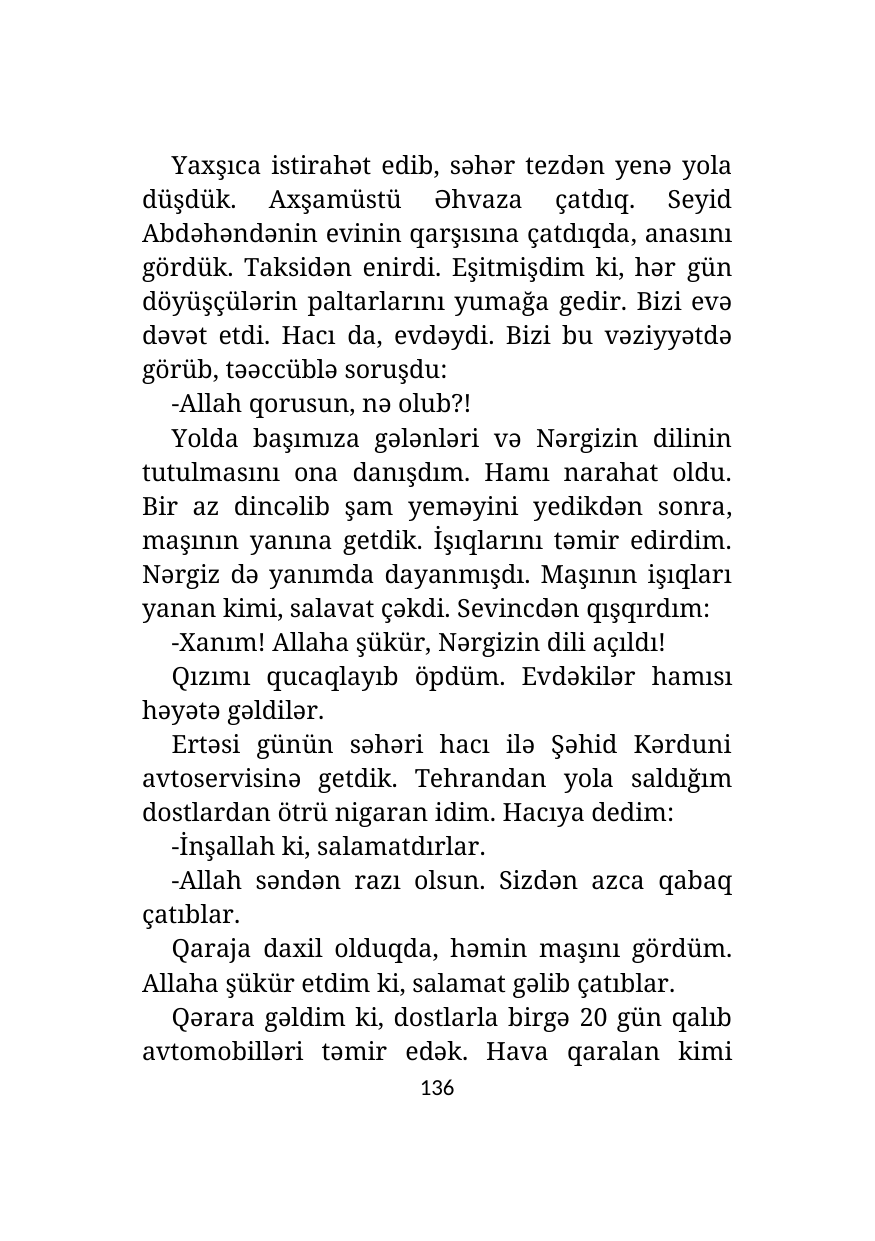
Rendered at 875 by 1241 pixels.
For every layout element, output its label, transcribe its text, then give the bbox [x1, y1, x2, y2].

text -Allah qorusun, nə olub?! [142, 386, 732, 420]
text -İnşallah ki, salamatdırlar. [142, 829, 732, 863]
text Qızımı qucaqlayıb öpdüm. Evdəkilər hamısı həyətə gəldilər. [142, 659, 732, 727]
text Yaxşıca istirahət edib, səhər tezdən yenə yola düşdük. Axşamüstü Əhvaza çatdıq. Seyid Abdəhəndənin evinin qarşısına çatdıqda, anasını gördük. Taksidən enirdi. Eşitmişdim ki, hər gün döyüşçülərin paltarlarını yumağa gedir. Bizi evə dəvət etdi. Hacı da, evdəydi. Bizi bu vəziyyətdə görüb, təəccüblə soruşdu: [142, 148, 732, 386]
text -Allah səndən razı olsun. Sizdən azca qabaq çatıblar. [142, 863, 732, 931]
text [142, 999, 732, 1067]
text Yolda başımıza gələnləri və Nərgizin dilinin tutulmasını ona danışdım. Hamı narahat oldu. Bir az dincəlib şam yeməyini yedikdən sonra, maşının yanına getdik. İşıqlarını təmir edirdim. Nərgiz də yanımda dayanmışdı. Maşının işıqları yanan kimi, salavat çəkdi. Sevincdən qışqırdım: [142, 420, 732, 624]
text Ertəsi günün səhəri hacı ilə Şəhid Kərduni avtoservisinə getdik. Tehrandan yola saldığım dostlardan ötrü nigaran idim. Hacıya dedim: [142, 727, 732, 829]
text Qaraja daxil olduqda, həmin maşını gördüm. Allaha şükür etdim ki, salamat gəlib çatıblar. [142, 931, 732, 999]
text -Xanım! Allaha şükür, Nərgizin dili açıldı! [142, 624, 732, 659]
